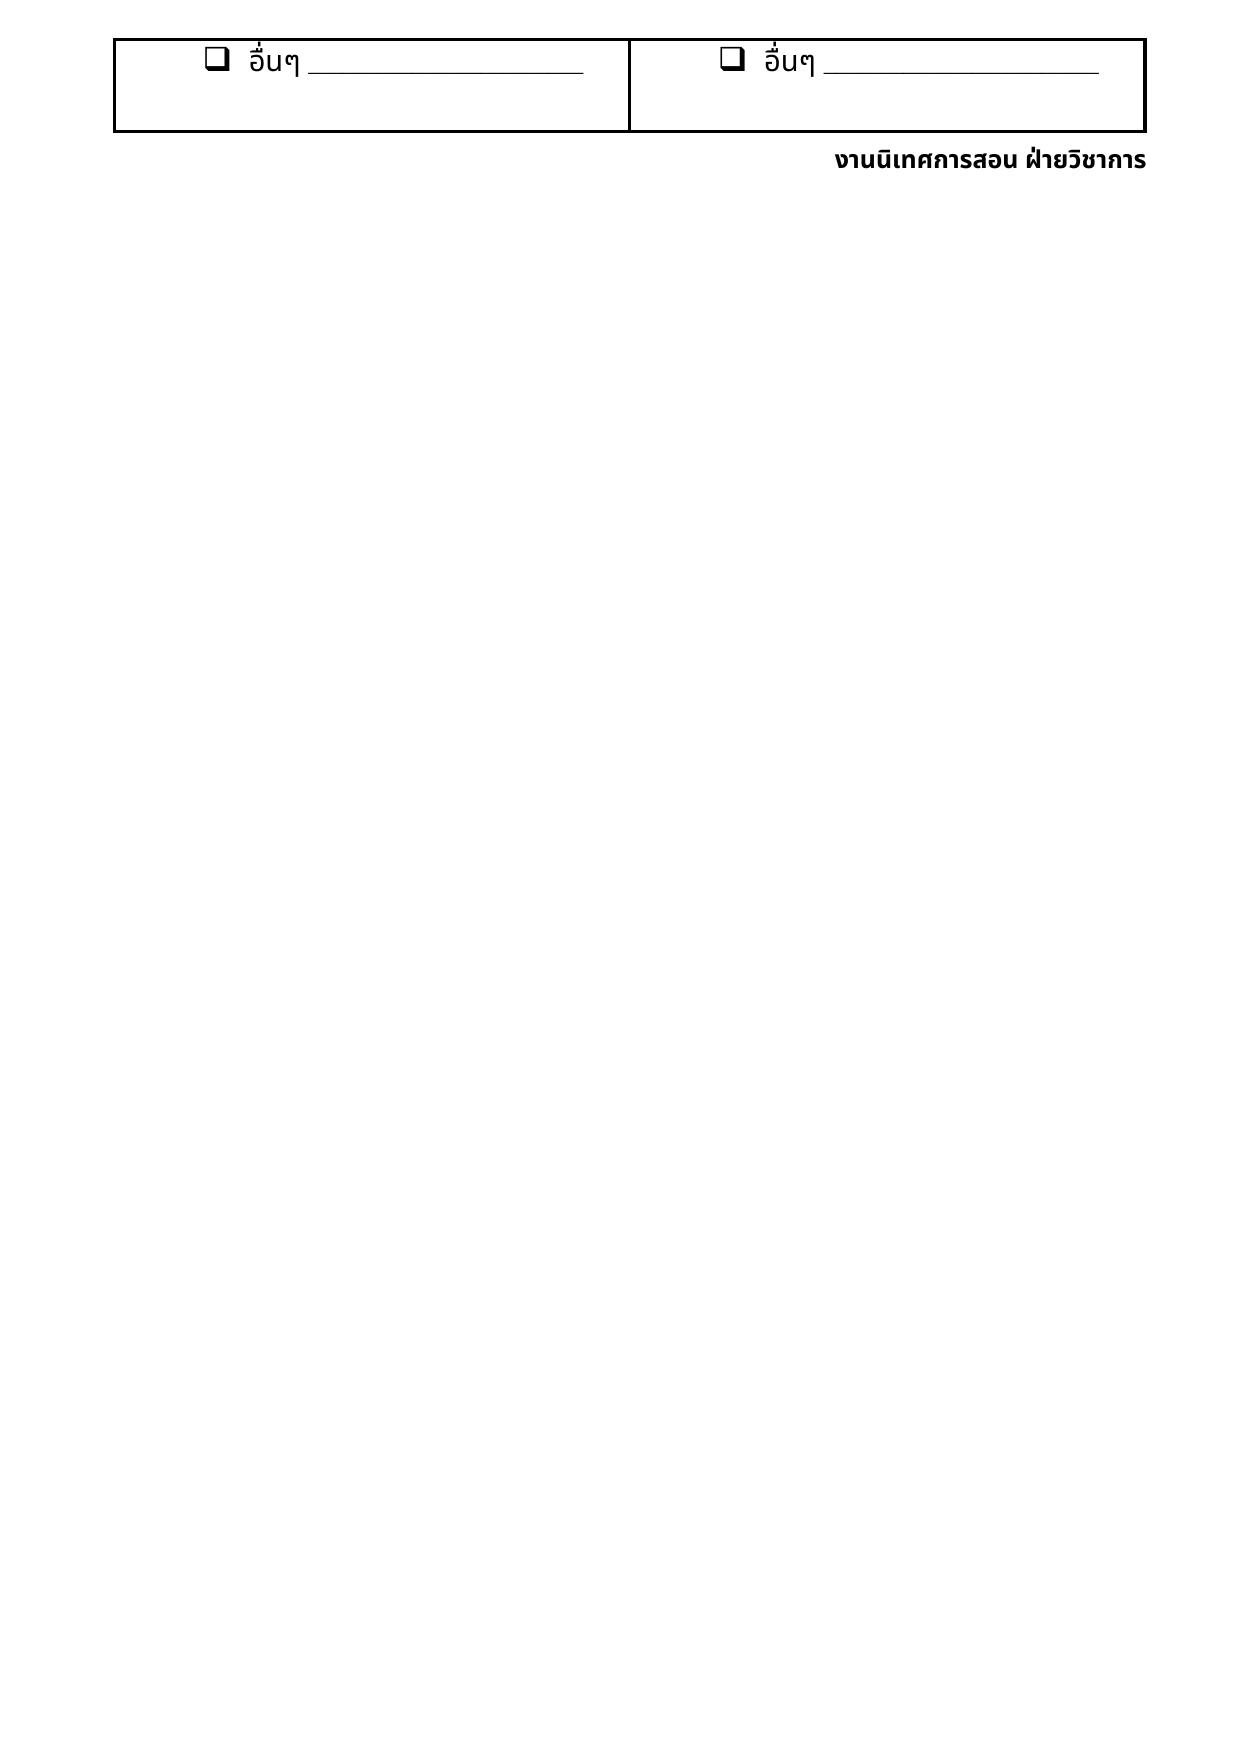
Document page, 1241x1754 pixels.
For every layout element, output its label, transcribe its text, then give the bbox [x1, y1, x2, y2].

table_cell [631, 41, 1143, 130]
text งานนิเทศการสอน ฝ่ายวิชาการ [112, 142, 1146, 179]
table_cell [116, 41, 628, 130]
